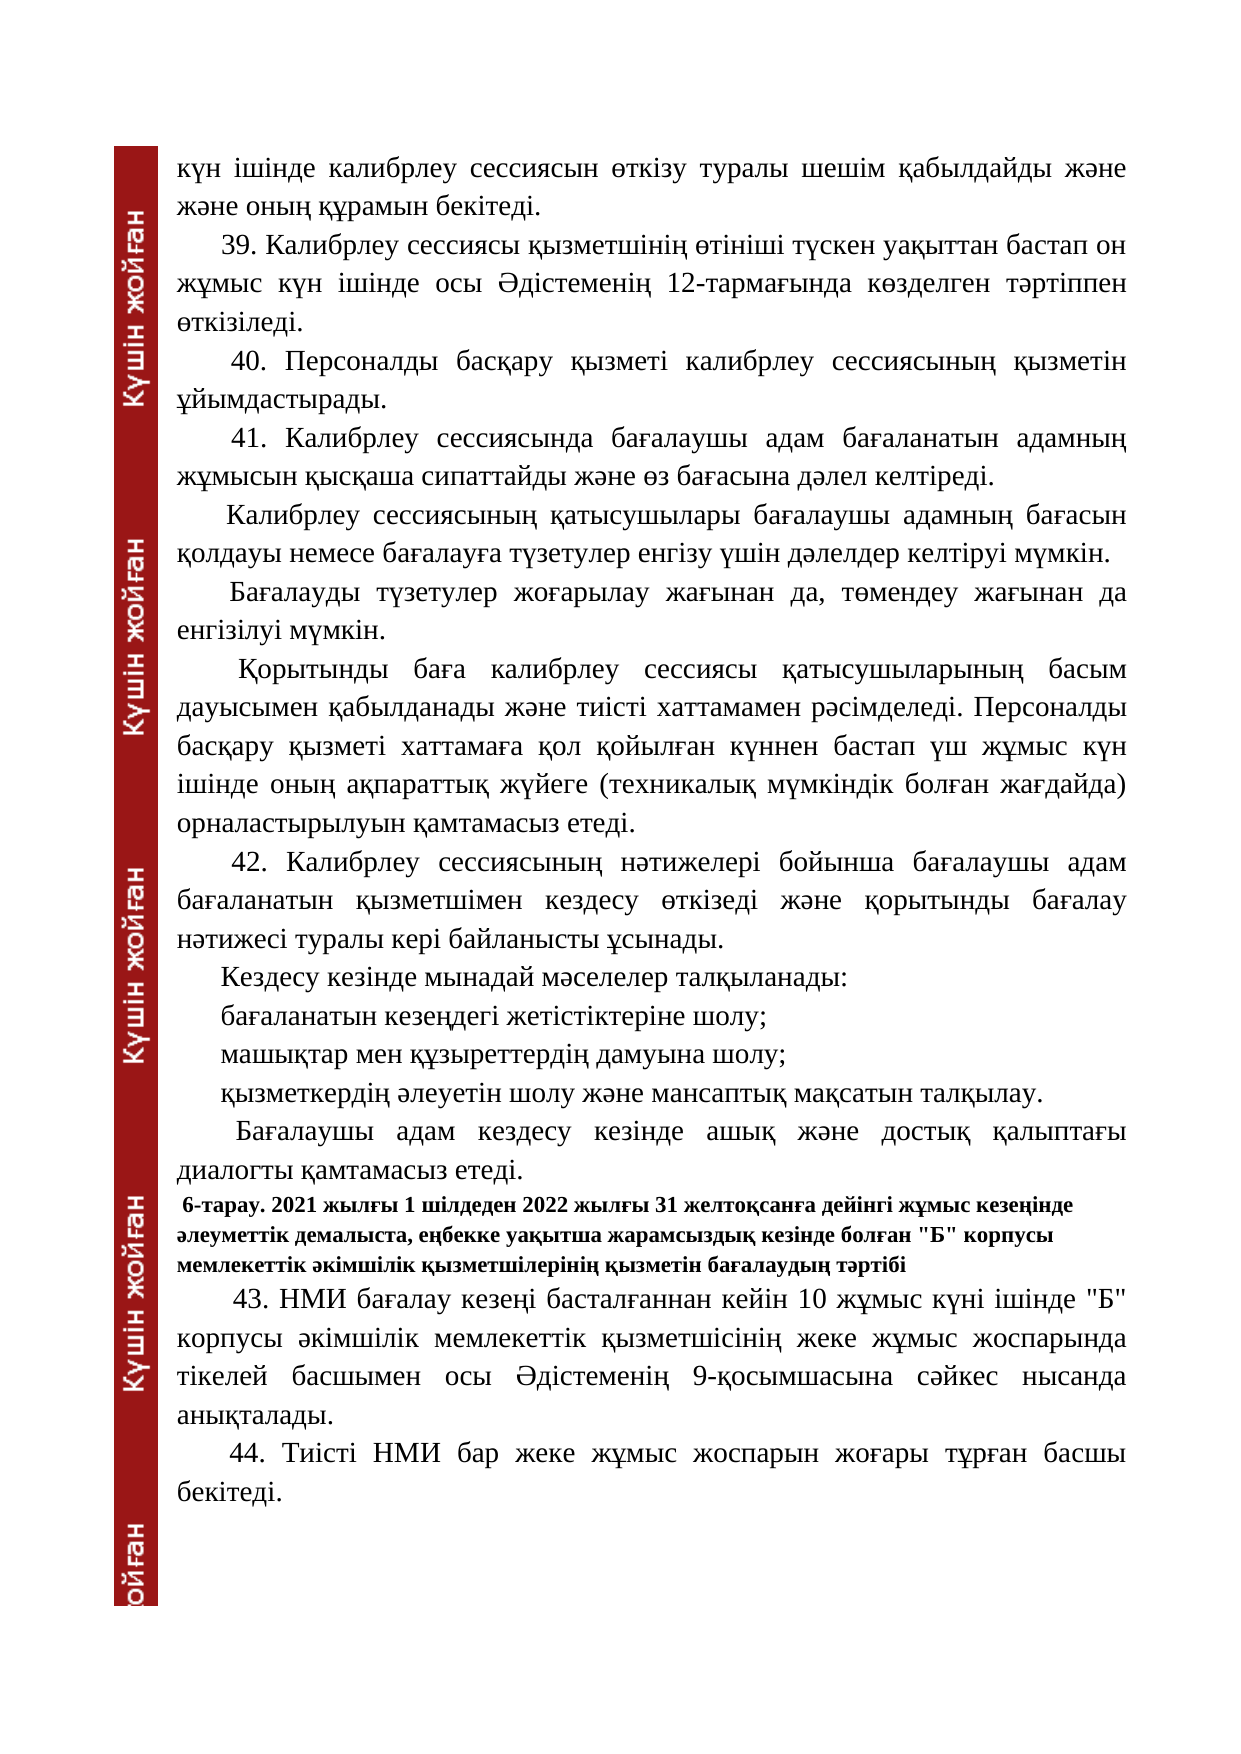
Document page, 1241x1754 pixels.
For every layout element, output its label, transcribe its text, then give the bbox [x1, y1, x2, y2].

text 40. Персоналды басқару қызметі калибрлеу сессиясының қызметін ұйымдастырады. [112, 343, 1128, 415]
picture [114, 1430, 158, 1435]
picture [114, 1108, 158, 1113]
picture [114, 993, 158, 998]
text 39. Калибрлеу сессиясы қызметшінің өтініші түскен уақыттан бастап он жұмыс күн ішінде осы Әдістеменің 12-тармағында көзделген тәртіппен өткізіледі. [112, 227, 1128, 338]
picture [114, 1507, 158, 1606]
picture [114, 415, 158, 420]
text бағаланатын кезеңдегі жетістіктеріне шолу; [112, 998, 1128, 1031]
text машықтар мен құзыреттердің дамуына шолу; [112, 1036, 1128, 1070]
text 6-тарау. 2021 жылғы 1 шілдеден 2022 жылғы 31 желтоқсанға дейінгі жұмыс кезеңінде әлеуметтік демалыста, еңбекке уақытша жарамсыздық кезінде болған "Б" корпусы мемлекеттік әкімшілік қызметшілерінің қызметін бағалаудың тәртібі [112, 1191, 1128, 1277]
picture [114, 839, 158, 844]
text Кездесу кезінде мынадай мәселелер талқыланады: [112, 959, 1128, 993]
picture [114, 1031, 158, 1036]
picture [114, 569, 158, 574]
text Бағалауды түзетулер жоғарылау жағынан да, төмендеу жағынан да енгізілуі мүмкін. [112, 574, 1128, 646]
picture [114, 1070, 158, 1075]
picture [114, 222, 158, 227]
picture [114, 1277, 158, 1281]
text Қорытынды баға калибрлеу сессиясы қатысушыларының басым дауысымен қабылданады және тиісті хаттамамен рәсімделеді. Персоналды басқару қызметі хаттамаға қол қойылған күннен бастап үш жұмыс күн ішінде оның ақпараттық жүйеге (техникалық мүмкіндік болған жағдайда) орналастырылуын қамтамасыз етеді. [112, 651, 1128, 839]
picture [114, 338, 158, 343]
text 41. Калибрлеу сессиясында бағалаушы адам бағаланатын адамның жұмысын қысқаша сипаттайды және өз бағасына дәлел келтіреді. [112, 420, 1128, 492]
picture [114, 954, 158, 959]
text қызметкердің әлеуетін шолу және мансаптық мақсатын талқылау. [112, 1075, 1128, 1108]
text Бағалаушы адам кездесу кезінде ашық және достық қалыптағы диалогты қамтамасыз етеді. [112, 1113, 1128, 1186]
text 43. НМИ бағалау кезеңі басталғаннан кейін 10 жұмыс күні ішінде "Б" корпусы әкімшілік мемлекеттік қызметшісінің жеке жұмыс жоспарында тікелей басшымен осы Әдістеменің 9-қосымшасына сәйкес нысанда анықталады. [112, 1281, 1128, 1430]
picture [114, 492, 158, 497]
picture [114, 646, 158, 651]
text 44. Тиісті НМИ бар жеке жұмыс жоспарын жоғары тұрған басшы бекітеді. [112, 1435, 1128, 1507]
picture [114, 146, 158, 150]
text Калибрлеу сессиясының қатысушылары бағалаушы адамның бағасын қолдауы немесе бағалауға түзетулер енгізу үшін дәлелдер келтіруі мүмкін. [112, 497, 1128, 569]
picture [114, 1186, 158, 1191]
text 42. Калибрлеу сессиясының нәтижелері бойынша бағалаушы адам бағаланатын қызметшімен кездесу өткізеді және қорытынды бағалау нәтижесі туралы кері байланысты ұсынады. [112, 844, 1128, 954]
